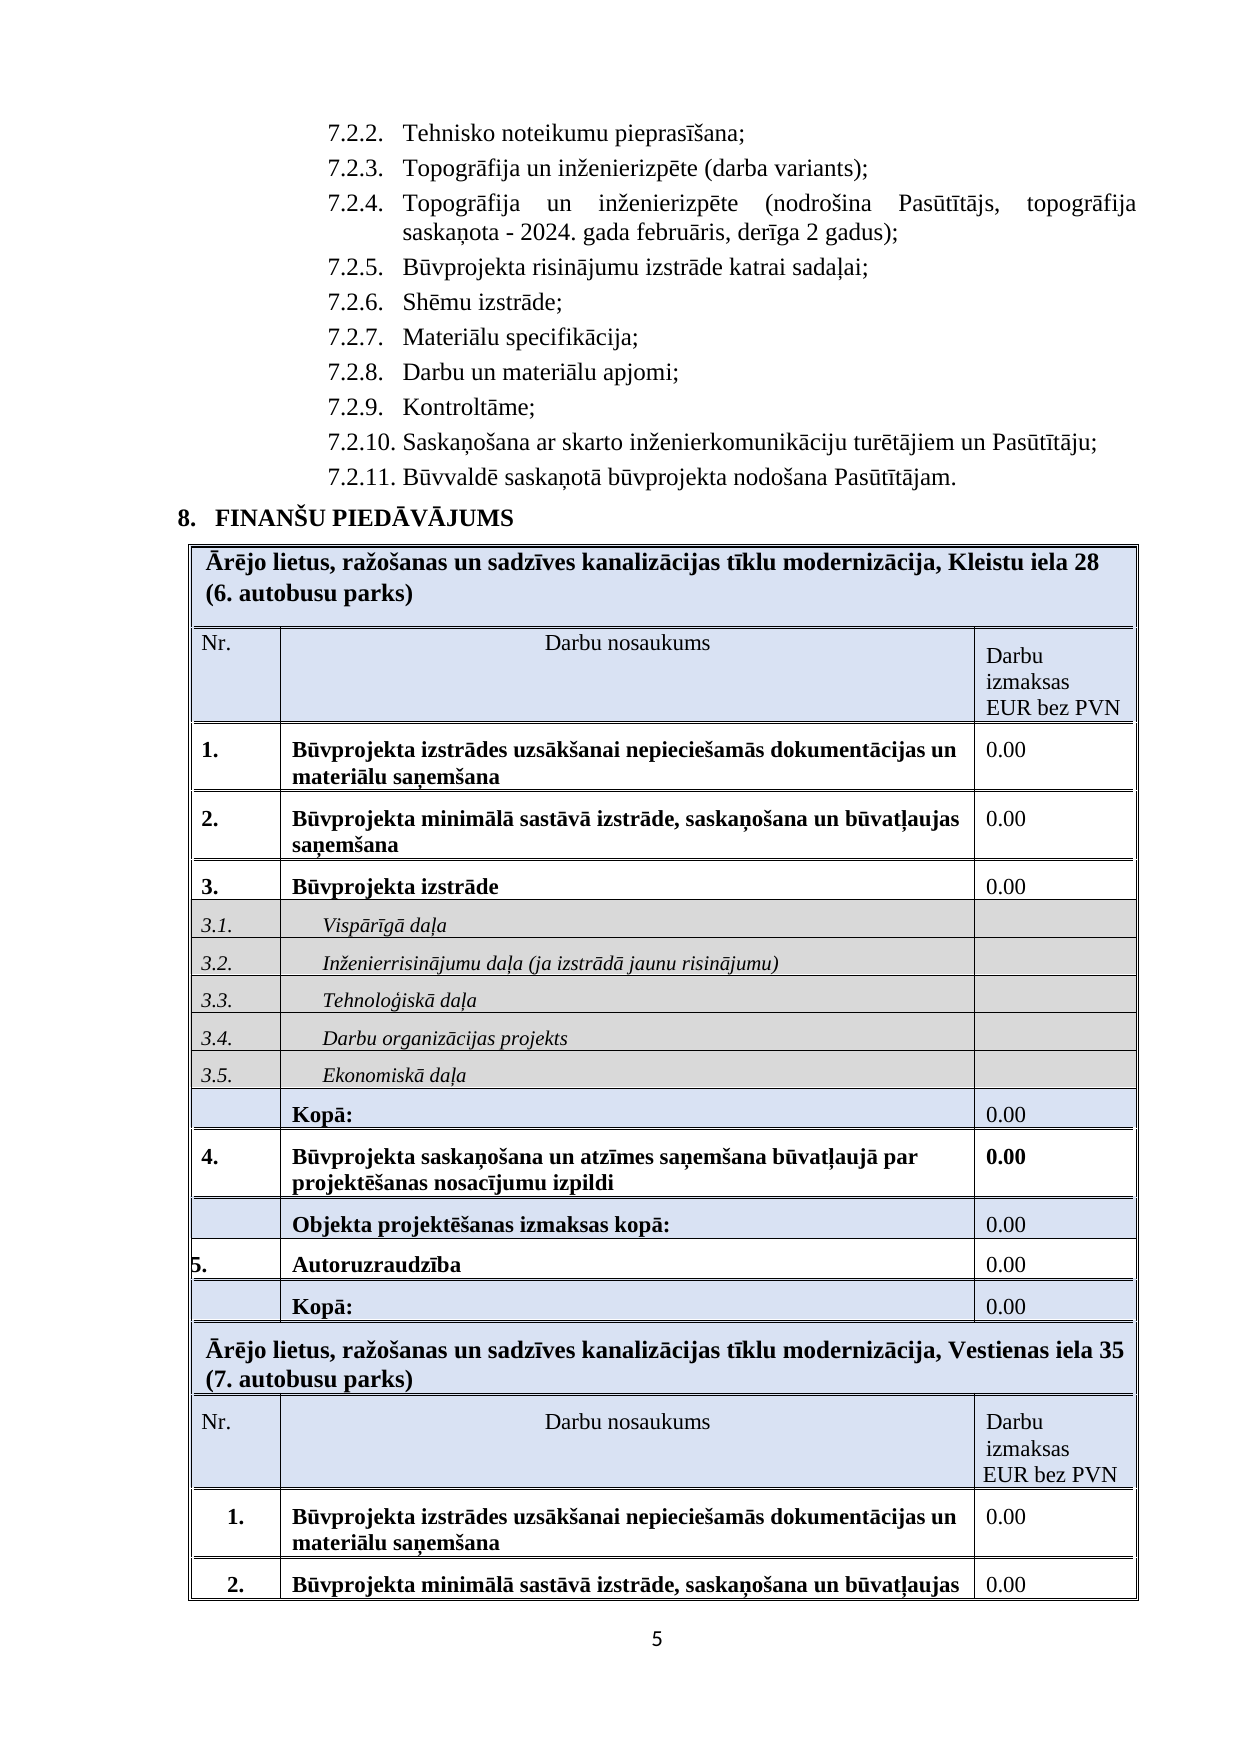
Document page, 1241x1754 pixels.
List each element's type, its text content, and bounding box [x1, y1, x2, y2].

table_cell Inženierrisinājumu daļa (ja izstrādā jaunu risinājumu) [281, 938, 974, 974]
table_cell Autoruzraudzība [281, 1239, 974, 1277]
table_cell Tehnoloģiskā daļa [281, 976, 974, 1012]
table_cell 1. [190, 1487, 280, 1556]
list Būvprojekta risinājumu izstrāde katrai sadaļai; [327, 252, 1137, 281]
table_cell Kopā: [281, 1089, 974, 1127]
table_cell [192, 1089, 280, 1127]
table_cell 5. [192, 1239, 280, 1277]
table_cell [192, 1196, 280, 1238]
list Darbu un materiālu apjomi; [327, 357, 1137, 386]
table_cell 0.00 [975, 1196, 1136, 1238]
table_cell Ekonomiskā daļa [281, 1051, 974, 1087]
table_cell 3.3. [192, 976, 280, 1012]
table_cell Darbu izmaksas EUR bez PVN [975, 626, 1137, 721]
table_cell 2. [190, 789, 280, 857]
list Topogrāfija un inženierizpēte (nodrošina Pasūtītājs, topogrāfija saskaņota - 2024. gada februāris, derīga 2 gadus); [327, 188, 1137, 246]
table_cell Darbu izmaksas EUR bez PVN [975, 1393, 1136, 1487]
list FINANŠU PIEDĀVĀJUMS [177, 503, 1137, 532]
list Shēmu izstrāde; [327, 287, 1137, 316]
table_cell [975, 1013, 1136, 1050]
table_cell [975, 938, 1136, 974]
table_cell [975, 1051, 1136, 1087]
table_cell Būvprojekta izstrādes uzsākšanai nepieciešamās dokumentācijas un materiālu saņemšana [281, 1490, 974, 1556]
table_cell Vispārīgā daļa [281, 900, 974, 937]
table_cell Darbu nosaukums [281, 1396, 974, 1487]
list Topogrāfija un inženierizpēte (darba variants); [327, 153, 1137, 182]
table_cell 3. [192, 858, 280, 899]
table_cell 4. [190, 1127, 280, 1196]
table_cell 0.00 [975, 1278, 1136, 1319]
table_cell Nr. [190, 626, 280, 721]
table_cell 3.2. [192, 938, 280, 974]
table_header Ārējo lietus, ražošanas un sadzīves kanalizācijas tīklu modernizācija, Kleistu iela 28 (6. autobusu parks) [192, 548, 1136, 626]
table_cell 3.4. [192, 1013, 280, 1050]
table_cell Būvprojekta izstrāde [281, 861, 974, 899]
table_cell 0.00 [975, 1239, 1136, 1277]
list Saskaņošana ar skarto inženierkomunikāciju turētājiem un Pasūtītāju; [327, 427, 1137, 456]
table_cell 0.00 [975, 858, 1136, 899]
table_cell Būvprojekta saskaņošana un atzīmes saņemšana būvatļaujā par projektēšanas nosacījumu izpildi [281, 1130, 974, 1196]
table_cell [975, 900, 1136, 937]
table_cell 0.00 [975, 1556, 1136, 1598]
table_cell Nr. [192, 1393, 280, 1487]
table_cell Objekta projektēšanas izmaksas kopā: [281, 1199, 974, 1238]
list Tehnisko noteikumu pieprasīšana; [327, 118, 1137, 147]
table_cell Darbu organizācijas projekts [281, 1013, 974, 1050]
table_cell 3.1. [192, 900, 280, 937]
table_cell [975, 976, 1136, 1012]
table_cell Būvprojekta minimālā sastāvā izstrāde, saskaņošana un būvatļaujas saņemšana [281, 792, 974, 857]
table_cell Kopā: [281, 1281, 974, 1319]
list Materiālu specifikācija; [327, 322, 1137, 351]
table_cell 1. [192, 721, 280, 789]
table_cell 0.00 [975, 721, 1136, 789]
table_cell [192, 1278, 280, 1319]
list Būvvaldē saskaņotā būvprojekta nodošana Pasūtītājam. [327, 462, 1137, 491]
table_cell Būvprojekta izstrādes uzsākšanai nepieciešamās dokumentācijas un materiālu saņemšana [281, 724, 974, 789]
table_cell 0.00 [975, 1487, 1137, 1556]
table_cell Darbu nosaukums [281, 629, 974, 721]
table_cell 3.5. [192, 1051, 280, 1087]
list Kontroltāme; [327, 392, 1137, 421]
table_cell 2. [192, 1556, 280, 1598]
table_cell 0.00 [975, 789, 1137, 857]
table_cell Ārējo lietus, ražošanas un sadzīves kanalizācijas tīklu modernizācija, Vestienas iela 35 (7. autobusu parks) [192, 1320, 1136, 1393]
table_cell 0.00 [975, 1089, 1136, 1127]
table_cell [281, 1559, 974, 1598]
table_cell 0.00 [975, 1127, 1137, 1196]
